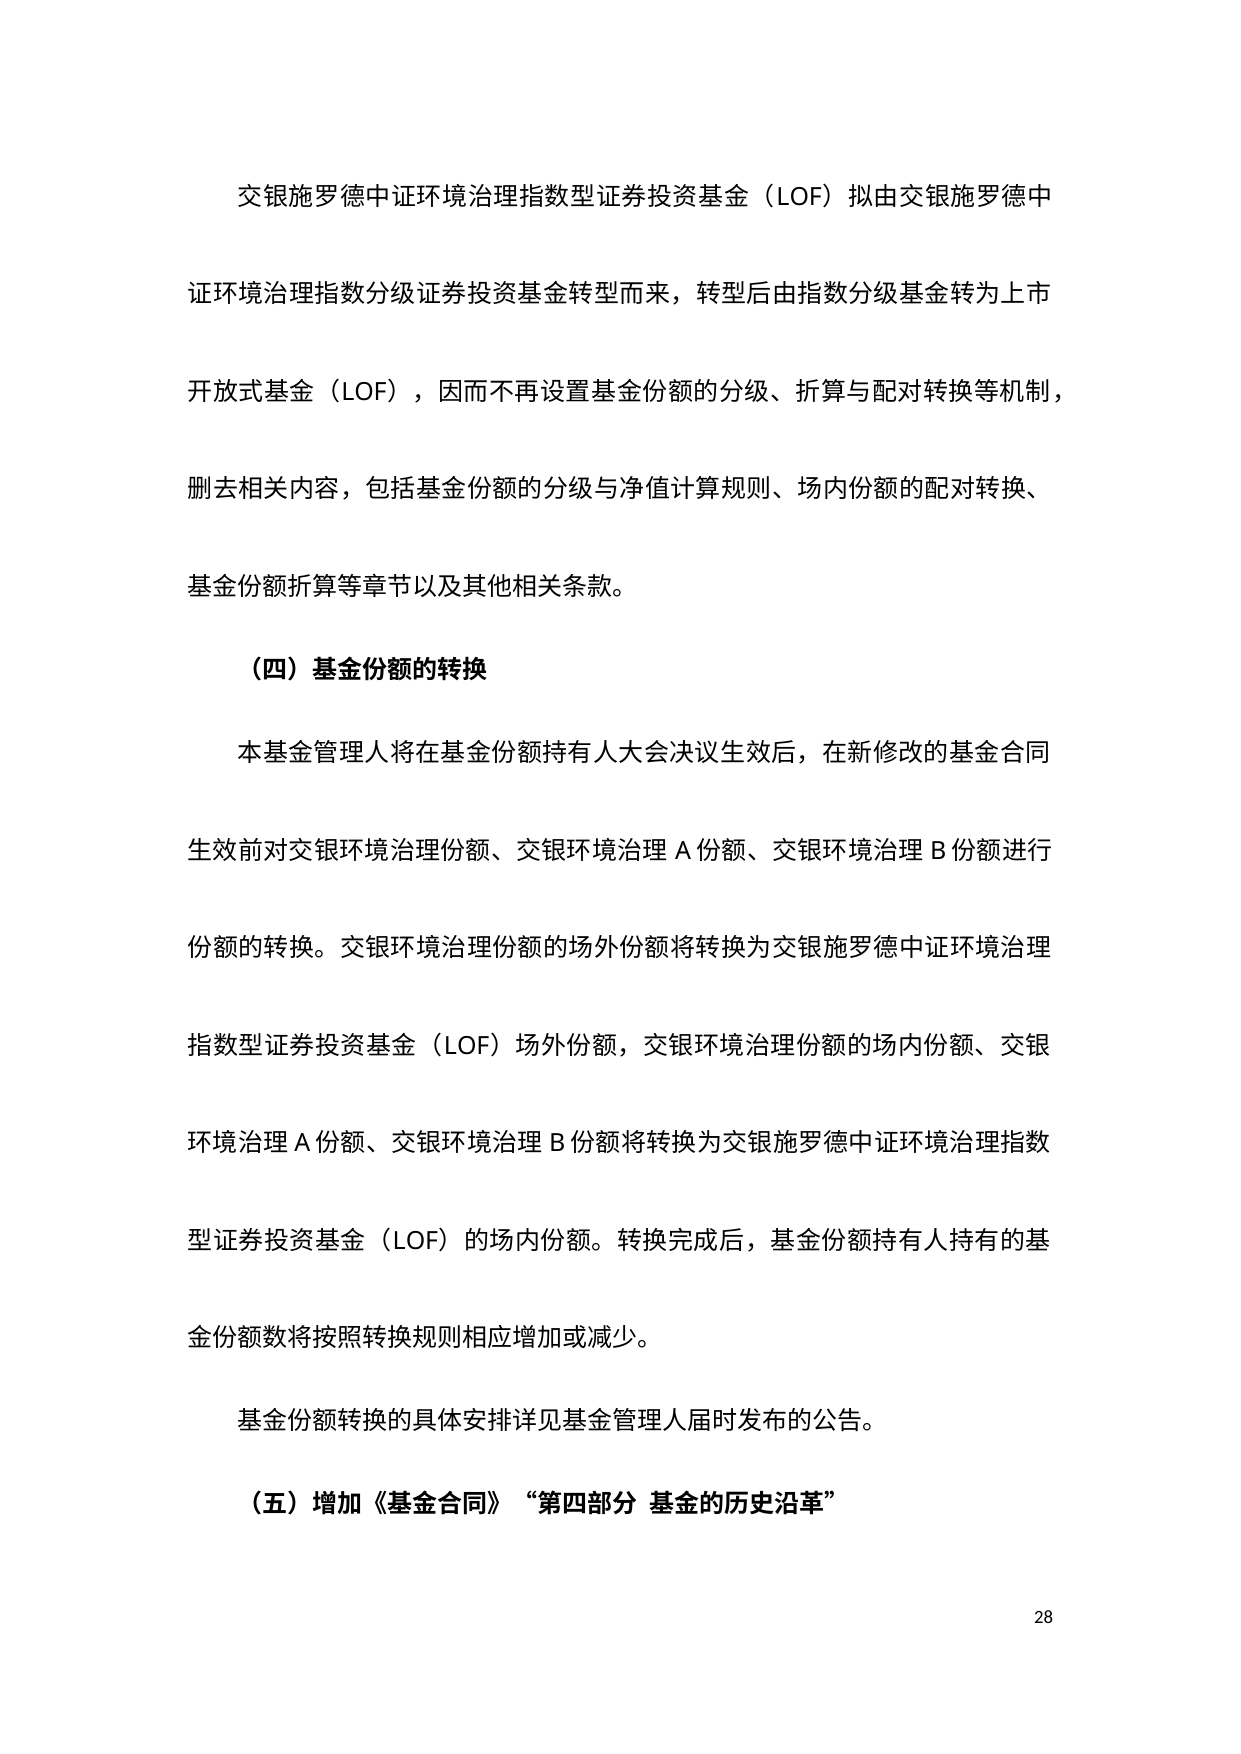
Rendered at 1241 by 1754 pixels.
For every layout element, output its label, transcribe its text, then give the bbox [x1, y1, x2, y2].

text （四）基金份额的转换 [187, 635, 1053, 700]
text （五）增加《基金合同》“第四部分 基金的历史沿革” [187, 1469, 1053, 1534]
text 基金份额转换的具体安排详见基金管理人届时发布的公告。 [187, 1386, 1053, 1451]
text 交银施罗德中证环境治理指数型证券投资基金（LOF）拟由交银施罗德中证环境治理指数分级证券投资基金转型而来，转型后由指数分级基金转为上市开放式基金（LOF），因而不再设置基金份额的分级、折算与配对转换等机制，删去相关内容，包括基金份额的分级与净值计算规则、场内份额的配对转换、基金份额折算等章节以及其他相关条款。 [187, 162, 1053, 617]
text 本基金管理人将在基金份额持有人大会决议生效后，在新修改的基金合同生效前对交银环境治理份额、交银环境治理A份额、交银环境治理B份额进行份额的转换。交银环境治理份额的场外份额将转换为交银施罗德中证环境治理指数型证券投资基金（LOF）场外份额，交银环境治理份额的场内份额、交银环境治理A份额、交银环境治理B份额将转换为交银施罗德中证环境治理指数型证券投资基金（LOF）的场内份额。转换完成后，基金份额持有人持有的基金份额数将按照转换规则相应增加或减少。 [187, 718, 1053, 1368]
